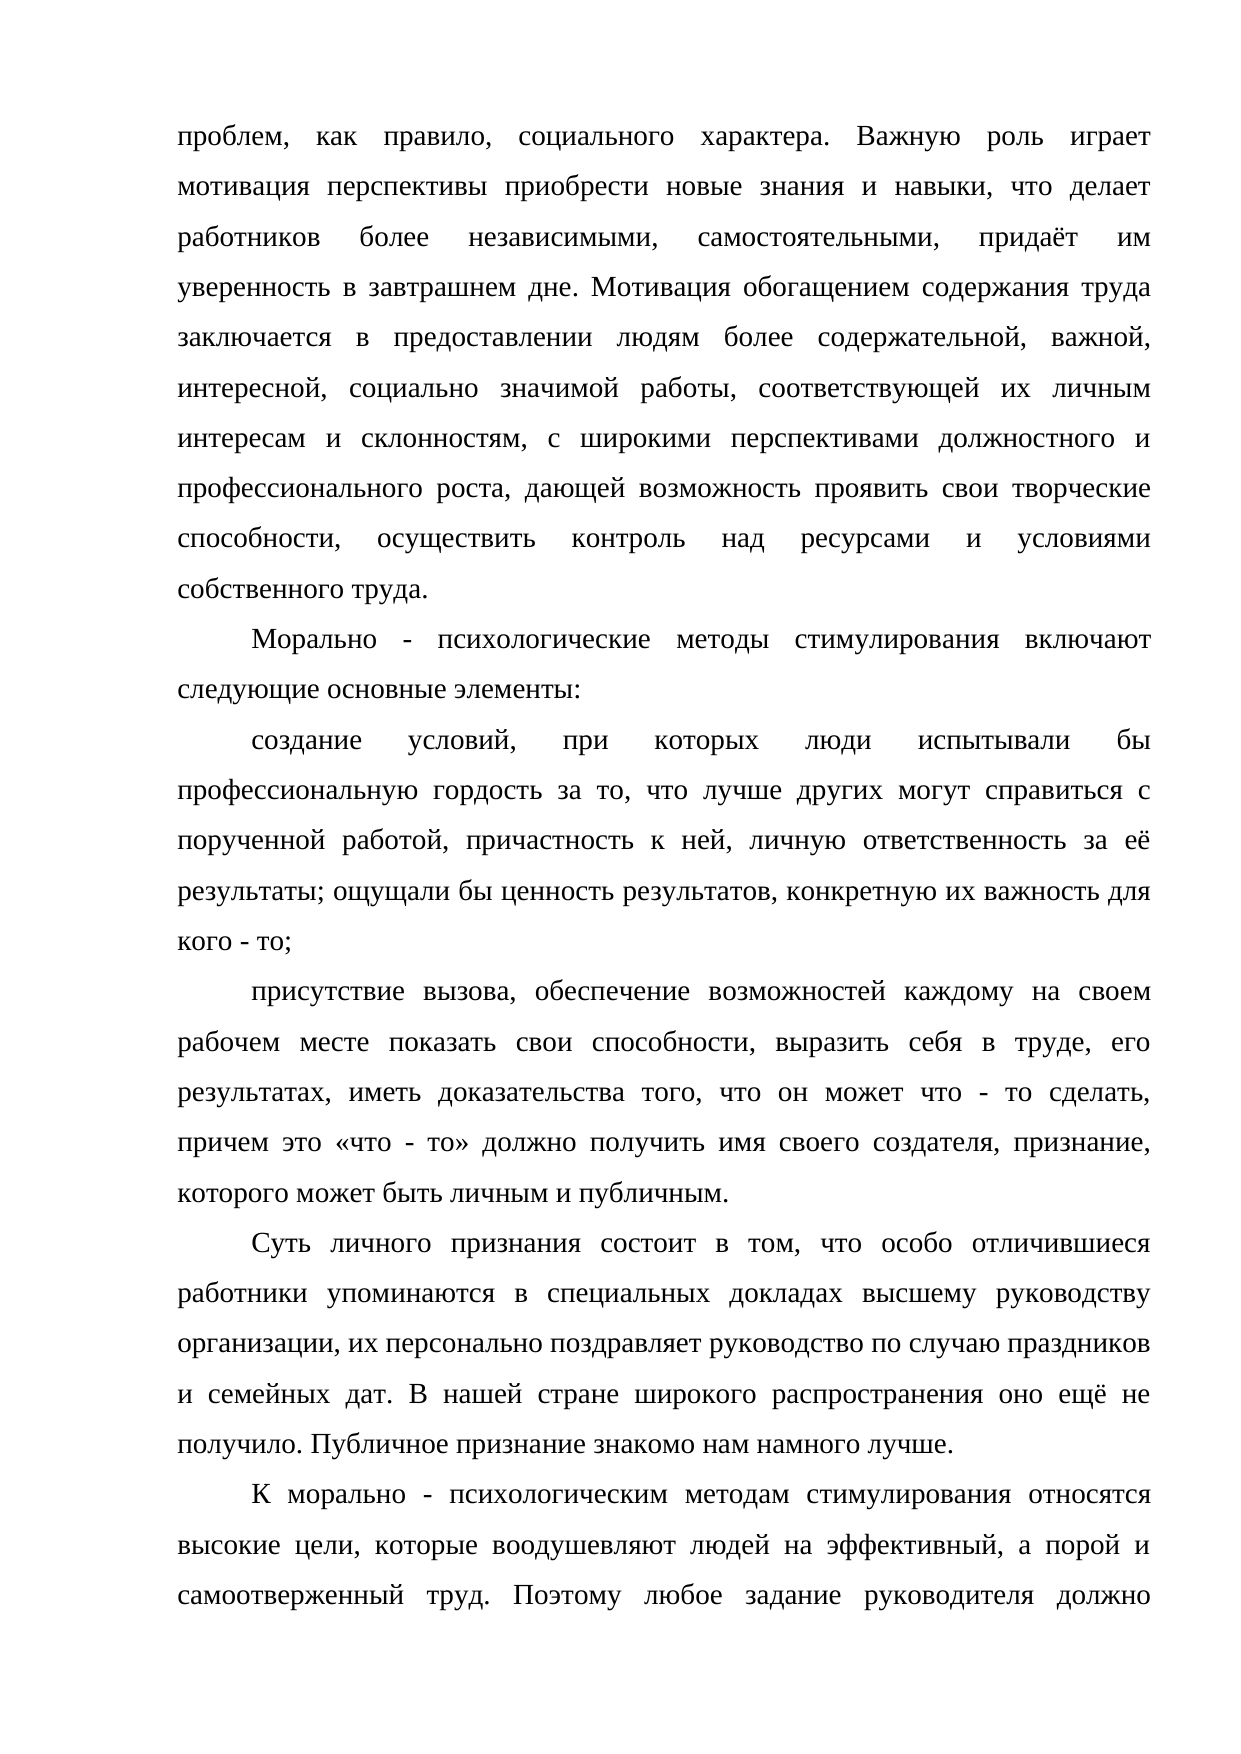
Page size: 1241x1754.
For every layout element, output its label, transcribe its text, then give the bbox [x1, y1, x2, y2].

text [177, 1477, 1152, 1611]
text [177, 118, 1152, 604]
text Морально - психологические методы стимулирования включают следующие основные элементы: [177, 621, 1152, 705]
text создание условий, при которых люди испытывали бы профессиональную гордость за то, что лучше других могут справиться с порученной работой, причастность к ней, личную ответственность за её результаты; ощущали бы ценность результатов, конкретную их важность для кого - то; [177, 722, 1152, 957]
text Суть личного признания состоит в том, что особо отличившиеся работники упоминаются в специальных докладах высшему руководству организации, их персонально поздравляет руководство по случаю праздников и семейных дат. В нашей стране широкого распространения оно ещё не получило. Публичное признание знакомо нам намного лучше. [177, 1225, 1152, 1460]
text присутствие вызова, обеспечение возможностей каждому на своем рабочем месте показать свои способности, выразить себя в труде, его результатах, иметь доказательства того, что он может что - то сделать, причем это «что - то» должно получить имя своего создателя, признание, которого может быть личным и публичным. [177, 973, 1152, 1208]
